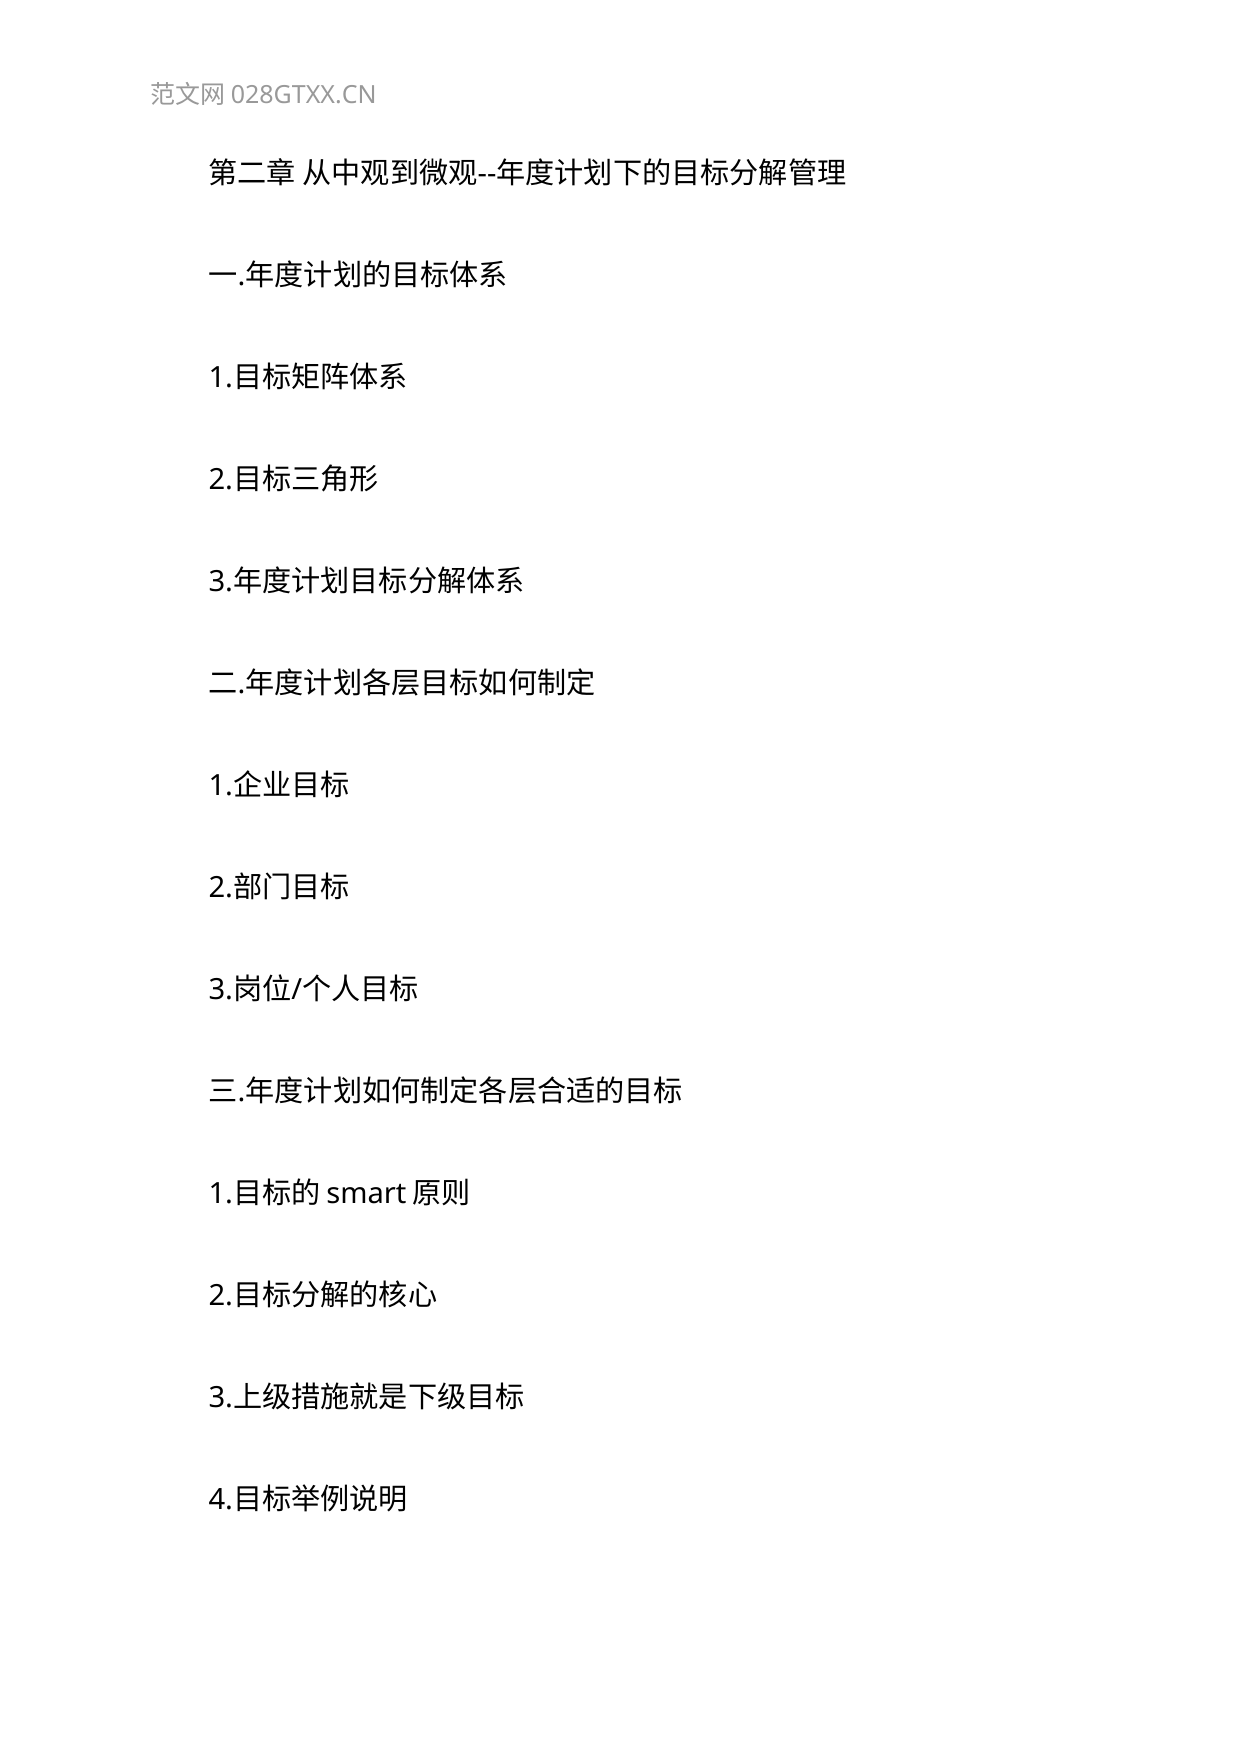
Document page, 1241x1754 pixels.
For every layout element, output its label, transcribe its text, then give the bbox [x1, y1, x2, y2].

text 3.年度计划目标分解体系 [150, 558, 1090, 600]
text 2.目标三角形 [150, 456, 1090, 498]
text 3.上级措施就是下级目标 [150, 1374, 1090, 1416]
text 1.企业目标 [150, 762, 1090, 804]
text 3.岗位/个人目标 [150, 966, 1090, 1008]
text 1.目标的smart原则 [150, 1170, 1090, 1212]
text 2.目标分解的核心 [150, 1272, 1090, 1314]
text 4.目标举例说明 [150, 1476, 1090, 1518]
text 2.部门目标 [150, 864, 1090, 906]
text 一.年度计划的目标体系 [150, 252, 1090, 294]
text 二.年度计划各层目标如何制定 [150, 660, 1090, 702]
text 第二章 从中观到微观--年度计划下的目标分解管理 [150, 150, 1090, 192]
text 三.年度计划如何制定各层合适的目标 [150, 1068, 1090, 1110]
text 1.目标矩阵体系 [150, 354, 1090, 396]
